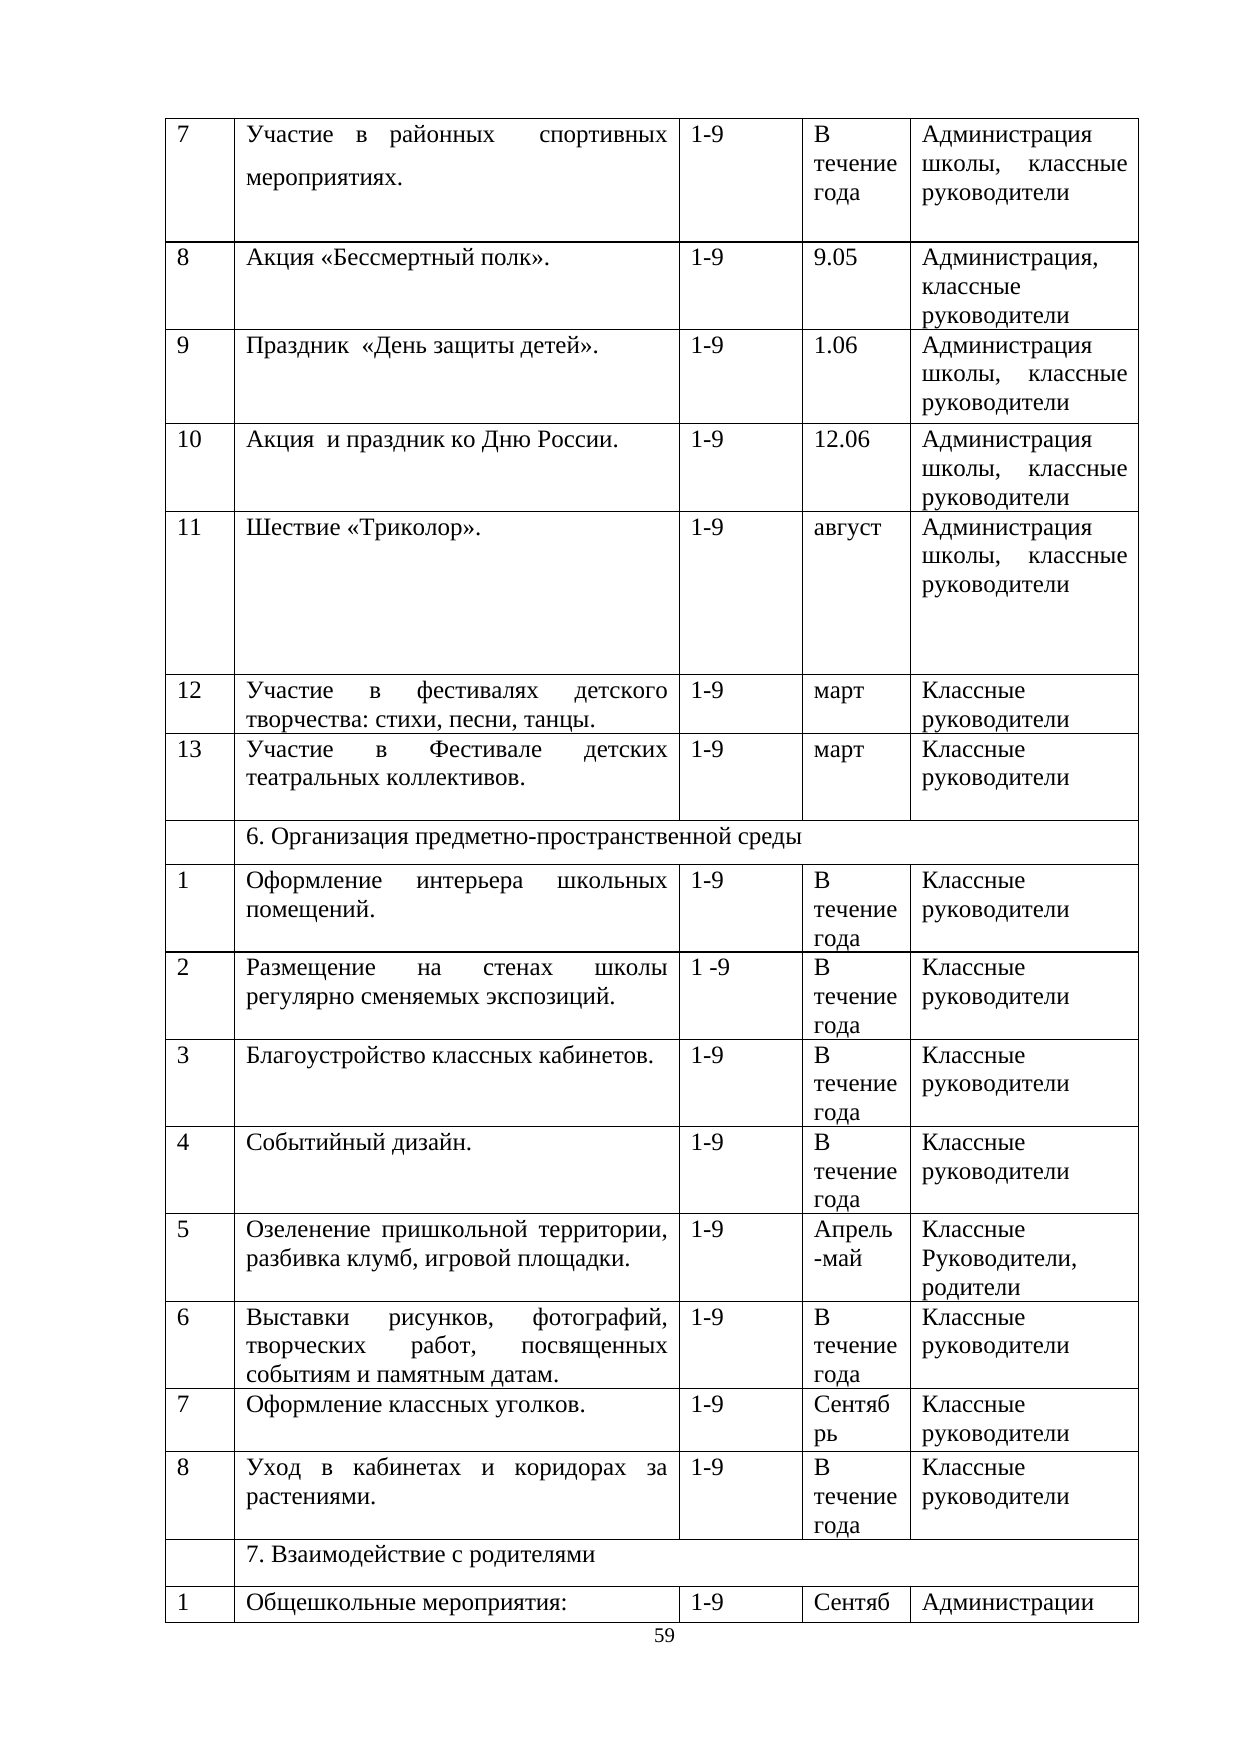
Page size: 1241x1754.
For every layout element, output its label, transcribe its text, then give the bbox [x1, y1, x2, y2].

table_cell Классные руководители [911, 1127, 1138, 1213]
table_cell 1-9 [680, 330, 802, 423]
table_cell 1-9 [680, 512, 802, 674]
table_cell Классные руководители [911, 734, 1138, 820]
table_cell 9.05 [803, 243, 910, 329]
table_cell 1-9 [680, 1127, 802, 1213]
table_cell 13 [166, 734, 234, 820]
table_cell [166, 821, 234, 864]
table_cell В течение года [803, 1040, 910, 1126]
table_cell 5 [166, 1214, 234, 1301]
table_cell 1-9 [680, 119, 802, 241]
table_cell 9 [166, 330, 234, 423]
table_cell Оформление интерьера школьных помещений. [235, 865, 679, 951]
table_cell 7 [166, 119, 234, 241]
table_cell Озеленение пришкольной территории, разбивка клумб, игровой площадки. [235, 1214, 679, 1301]
table_cell 1-9 [680, 1040, 802, 1126]
table_cell Размещение на стенах школы регулярно сменяемых экспозиций. [235, 953, 679, 1039]
table_cell 1-9 [680, 1452, 802, 1538]
table_cell Администрация школы, классные руководители [911, 424, 1138, 511]
table_cell Выставки рисунков, фотографий, творческих работ, посвященных событиям и памятным датам. [235, 1302, 679, 1388]
table_cell Администрация, классные руководители [911, 243, 1138, 329]
table_cell 12.06 [803, 424, 910, 511]
table_cell Классные руководители [911, 1452, 1138, 1538]
table_cell Участие в Фестивале детских театральных коллективов. [235, 734, 679, 820]
table_cell 1-9 [680, 865, 802, 951]
table_cell Классные руководители [911, 1302, 1138, 1388]
table_cell 6 [166, 1302, 234, 1388]
table_cell 1-9 [680, 243, 802, 329]
table_cell Администрации школы [911, 1587, 1138, 1622]
table_cell Акция «Бессмертный полк». [235, 243, 679, 329]
table_cell Администрация школы, классные руководители [911, 512, 1138, 674]
table_cell март [803, 734, 910, 820]
table_cell 2 [166, 953, 234, 1039]
table_cell 1-9 [680, 1587, 802, 1622]
table_cell Участие в фестивалях детского творчества: стихи, песни, танцы. [235, 675, 679, 733]
table_cell 1-9 [680, 1302, 802, 1388]
table_cell 1-9 [680, 424, 802, 511]
table_cell В течение года [803, 865, 910, 951]
table_cell 4 [166, 1127, 234, 1213]
table_cell август [803, 512, 910, 674]
table_cell 1-9 [680, 1214, 802, 1301]
table_cell 3 [166, 1040, 234, 1126]
table_cell Сентябрь [803, 1389, 910, 1451]
table_cell Сентябрь [803, 1587, 910, 1622]
table_cell Участие в районных спортивных мероприятиях. [235, 119, 679, 241]
table_cell 7. Взаимодействие с родителями [235, 1540, 1138, 1586]
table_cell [911, 119, 1138, 241]
table_cell В течение года [803, 1127, 910, 1213]
table_cell Событийный дизайн. [235, 1127, 679, 1213]
table_cell 1.06 [803, 330, 910, 423]
table_cell Классные руководители [911, 953, 1138, 1039]
table_cell Уход в кабинетах и коридорах за растениями. [235, 1452, 679, 1538]
table_cell В течение года [803, 119, 910, 241]
table_cell 1 [166, 1587, 234, 1622]
table_cell Классные руководители [911, 865, 1138, 951]
table_cell Оформление классных уголков. [235, 1389, 679, 1451]
table_cell 1-9 [680, 734, 802, 820]
table_cell Классные руководители [911, 675, 1138, 733]
table_cell 1 [166, 865, 234, 951]
table_cell В течение года [803, 953, 910, 1039]
table_cell В течение года [803, 1452, 910, 1538]
table_cell 6. Организация предметно-пространственной среды [235, 821, 1138, 864]
table_cell 1-9 [680, 1389, 802, 1451]
table_cell [166, 1540, 234, 1586]
table_cell Благоустройство классных кабинетов. [235, 1040, 679, 1126]
table_cell Классные Руководители, родители [911, 1214, 1138, 1301]
table_cell 8 [166, 1452, 234, 1538]
table_cell 11 [166, 512, 234, 674]
table_cell Акция и праздник ко Дню России. [235, 424, 679, 511]
table_cell 12 [166, 675, 234, 733]
table_cell 8 [166, 243, 234, 329]
table_cell Администрация школы, классные руководители [911, 330, 1138, 423]
table_cell 1-9 [680, 675, 802, 733]
table_cell Классные руководители [911, 1040, 1138, 1126]
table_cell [235, 1587, 679, 1622]
table_cell 1 -9 [680, 953, 802, 1039]
table_cell Апрель-май [803, 1214, 910, 1301]
table_cell В течение года [803, 1302, 910, 1388]
table_cell Праздник «День защиты детей». [235, 330, 679, 423]
table_cell 10 [166, 424, 234, 511]
table_cell Шествие «Триколор». [235, 512, 679, 674]
table_cell март [803, 675, 910, 733]
table_cell 7 [166, 1389, 234, 1451]
table_cell Классные руководители [911, 1389, 1138, 1451]
